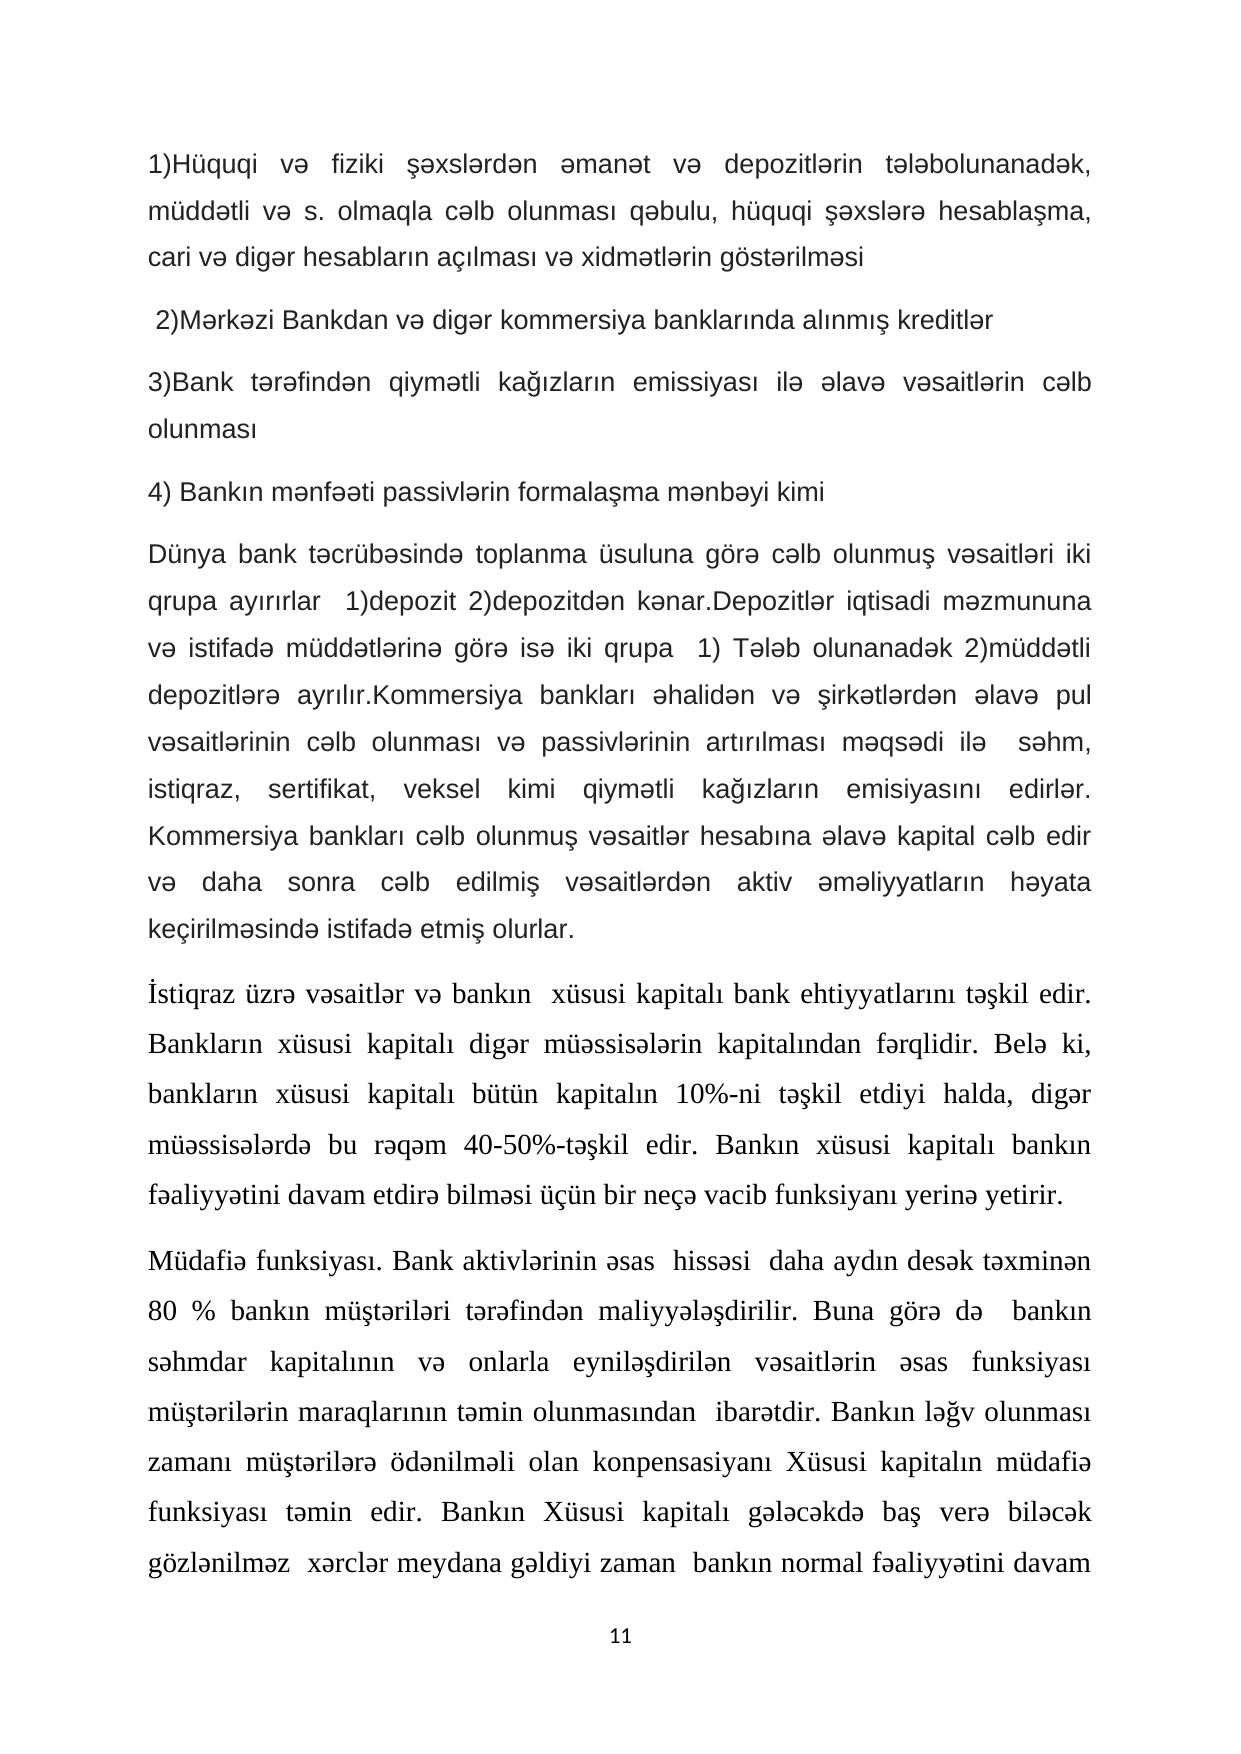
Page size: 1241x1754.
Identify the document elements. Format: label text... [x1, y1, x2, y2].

text 1)Hüquqi və fiziki şəxslərdən əmanət və depozitlərin tələbolunanadək, müddətli və s. olmaqla cəlb olunması qəbulu, hüquqi şəxslərə hesablaşma, cari və digər hesabların açılması və xidmətlərin göstərilməsi [148, 148, 1092, 273]
text 4) Bankın mənfəəti passivlərin formalaşma mənbəyi kimi [148, 476, 1092, 507]
text 3)Bank tərəfindən qiymətli kağızların emissiyası ilə əlavə vəsaitlərin cəlb olunması [148, 366, 1092, 444]
text İstiqraz üzrə vəsaitlər və bankın xüsusi kapitalı bank ehtiyyatlarını təşkil edir. Bankların xüsusi kapitalı digər müəssisələrin kapitalından fərqlidir. Belə ki, bankların xüsusi kapitalı bütün kapitalın 10%-ni təşkil etdiyi halda, digər müəssisələrdə bu rəqəm 40-50%-təşkil edir. Bankın xüsusi kapitalı bankın fəaliyyətini davam etdirə bilməsi üçün bir neçə vacib funksiyanı yerinə yetirir. [148, 976, 1092, 1211]
text Dünya bank təcrübəsində toplanma üsuluna görə cəlb olunmuş vəsaitləri iki qrupa ayırırlar 1)depozit 2)depozitdən kənar.Depozitlər iqtisadi məzmununa və istifadə müddətlərinə görə isə iki qrupa 1) Tələb olunanadək 2)müddətli depozitlərə ayrılır.Kommersiya bankları əhalidən və şirkətlərdən əlavə pul vəsaitlərinin cəlb olunması və passivlərinin artırılması məqsədi ilə səhm, istiqraz, sertifikat, veksel kimi qiymətli kağızların emisiyasını edirlər. Kommersiya bankları cəlb olunmuş vəsaitlər hesabına əlavə kapital cəlb edir və daha sonra cəlb edilmiş vəsaitlərdən aktiv əməliyyatların həyata keçirilməsində istifadə etmiş olurlar. [148, 538, 1092, 944]
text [148, 1243, 1092, 1578]
text 2)Mərkəzi Bankdan və digər kommersiya banklarında alınmış kreditlər [148, 304, 1092, 335]
